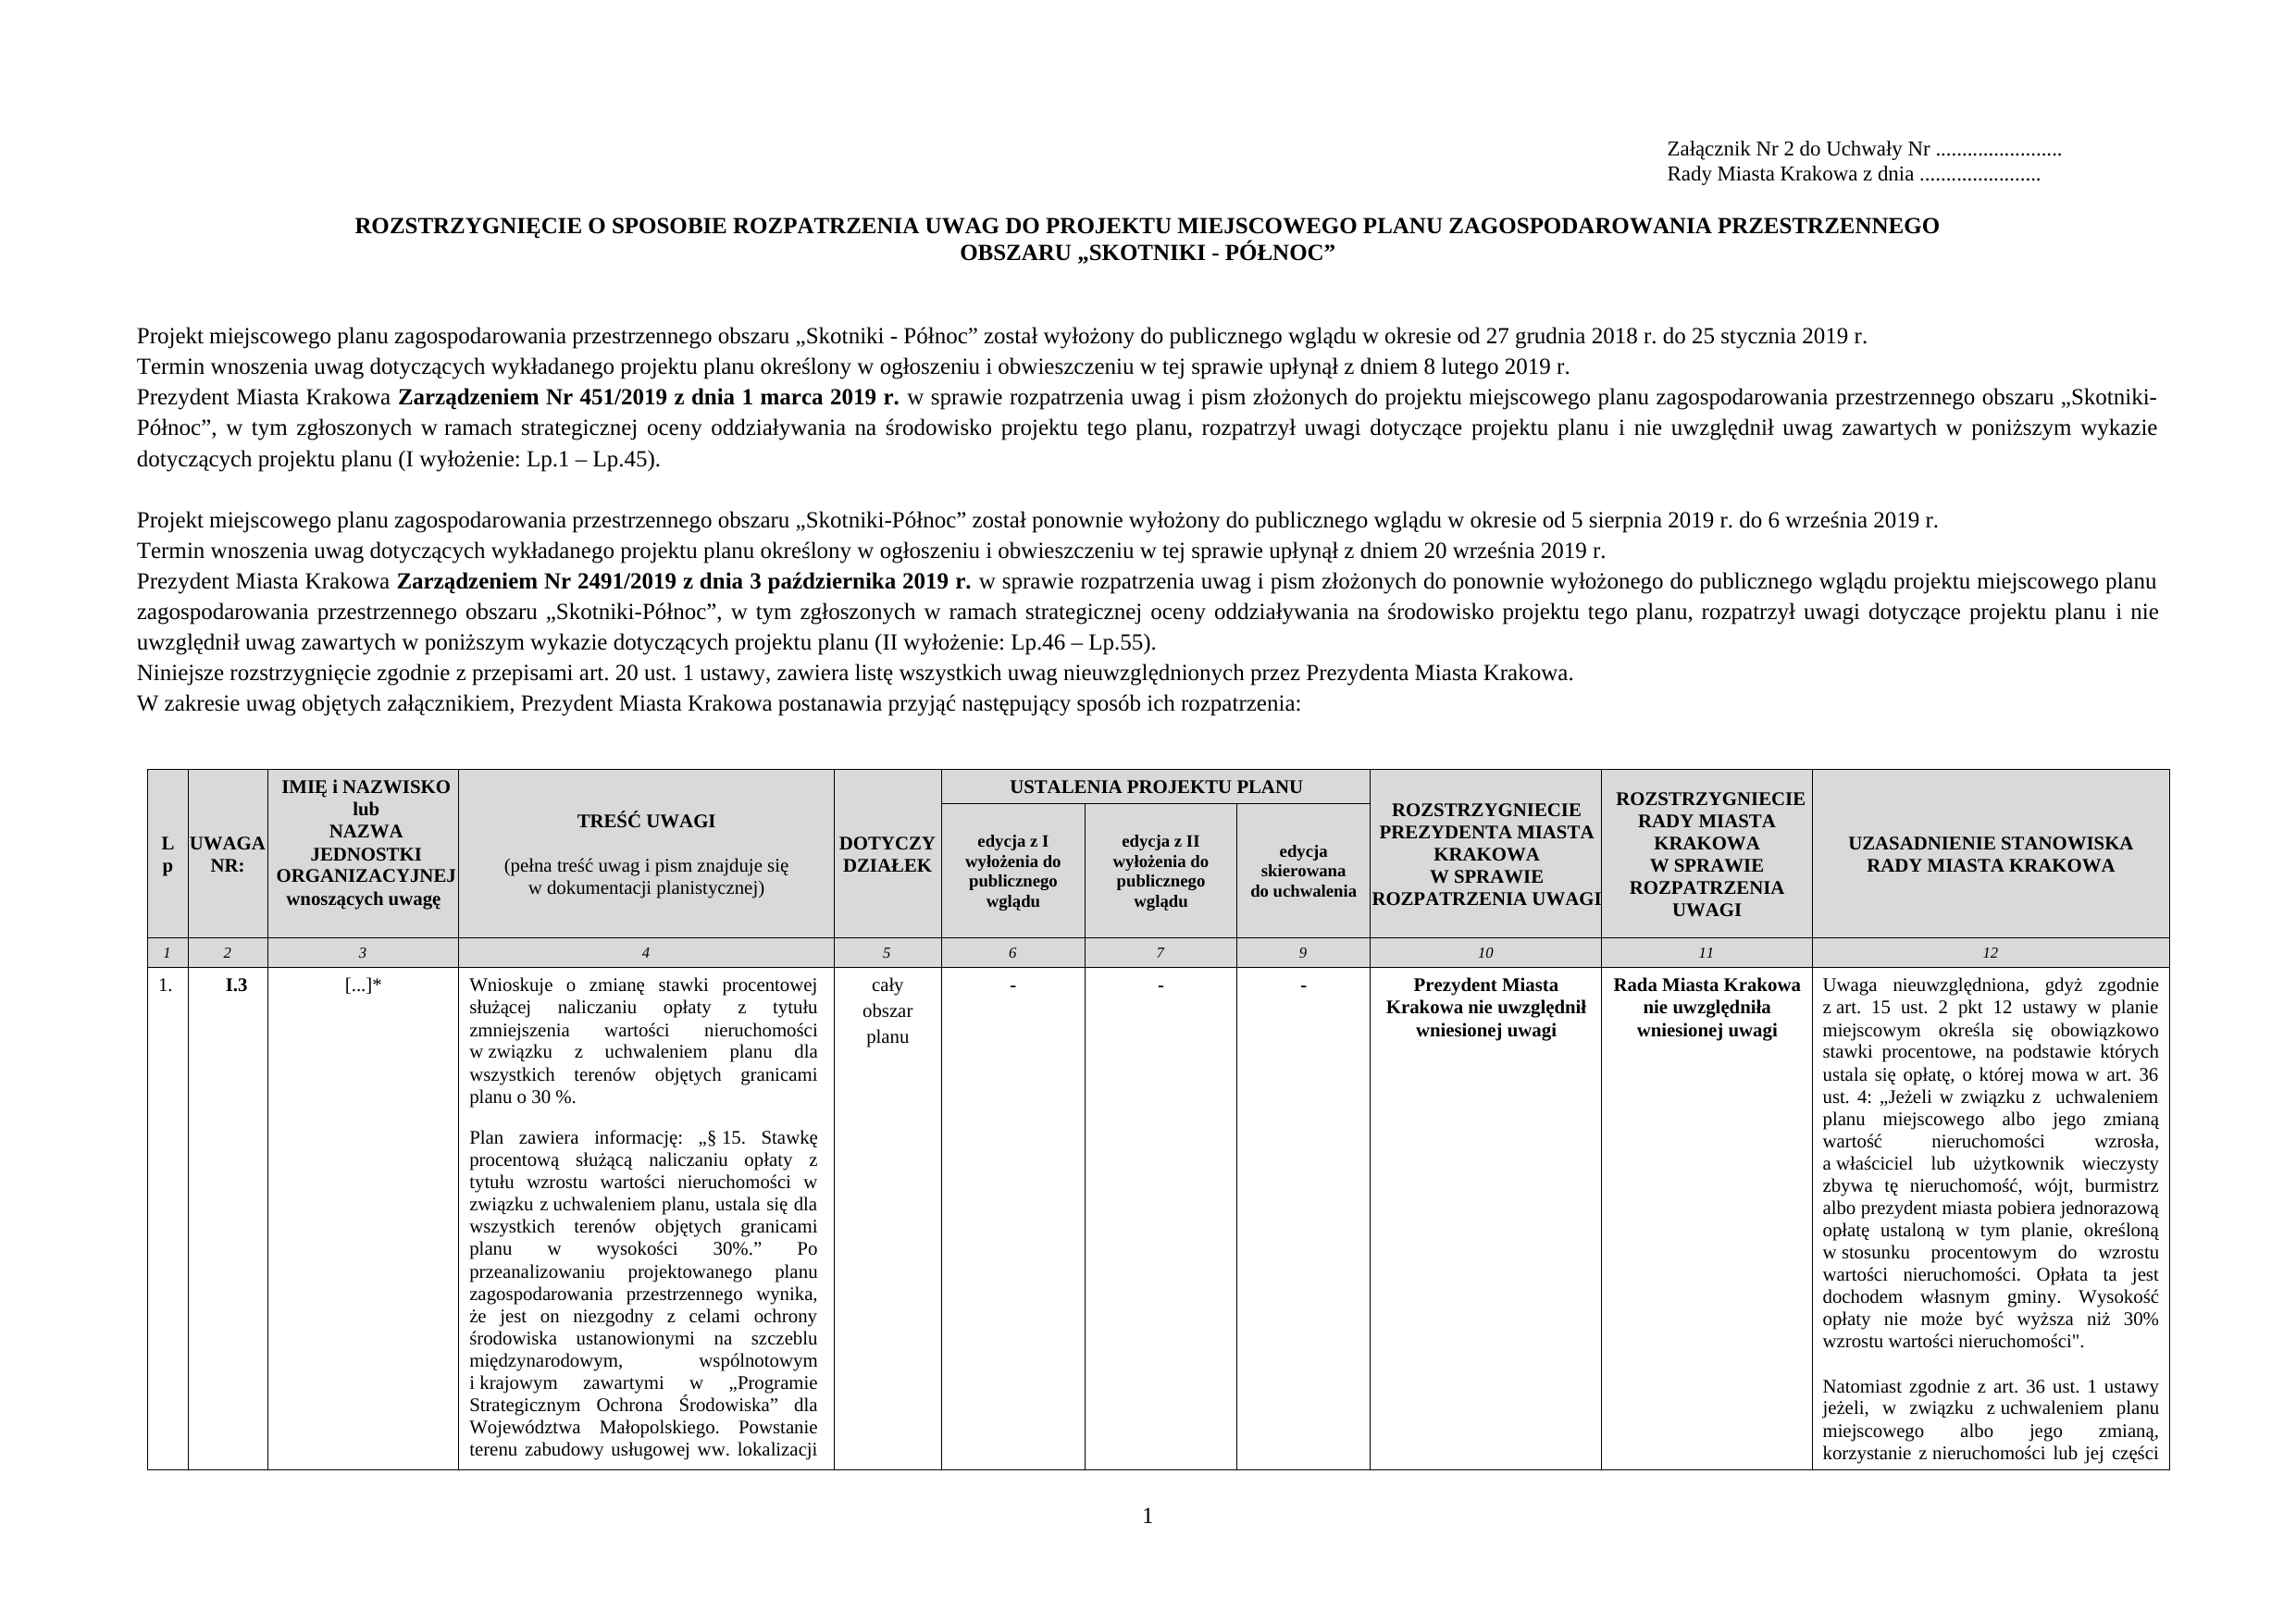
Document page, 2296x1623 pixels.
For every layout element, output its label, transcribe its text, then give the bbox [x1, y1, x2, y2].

table_cell 6 [942, 938, 1085, 967]
table_cell edycja z II wyłożenia do publicznego wglądu [1086, 804, 1236, 937]
table_header UWAGA NR: [189, 770, 267, 937]
table_header IMIĘ i NAZWISKO lub NAZWA JEDNOSTKI ORGANIZACYJNEJ wnoszących uwagę [268, 770, 458, 937]
text W zakresie uwag objętych załącznikiem, Prezydent Miasta Krakowa postanawia przyjąć następujący sposób ich rozpatrzenia: [137, 689, 2159, 716]
table_header ROZSTRZYGNIECIE RADY MIASTA KRAKOWA W SPRAWIE ROZPATRZENIA UWAGI [1602, 770, 1812, 937]
table_cell 10 [1371, 938, 1601, 967]
table_cell 5 [835, 938, 941, 967]
table_header USTALENIA PROJEKTU PLANU [942, 770, 1370, 803]
table_cell 3 [268, 938, 458, 967]
text Rady Miasta Krakowa z dnia ....................... [1599, 161, 2159, 185]
table_cell Rada Miasta Krakowa nie uwzględniła wniesionej uwagi [1602, 968, 1812, 1469]
table_cell - [1237, 968, 1370, 1469]
text Termin wnoszenia uwag dotyczących wykładanego projektu planu określony w ogłoszeniu i obwieszczeniu w tej sprawie upłynął z dniem 8 lutego 2019 r. [137, 353, 2159, 379]
table_header Lp [148, 770, 188, 937]
text Termin wnoszenia uwag dotyczących wykładanego projektu planu określony w ogłoszeniu i obwieszczeniu w tej sprawie upłynął z dniem 20 września 2019 r. [137, 537, 2159, 563]
table_cell Prezydent Miasta Krakowa nie uwzględnił wniesionej uwagi [1371, 968, 1601, 1469]
table_cell - [1086, 968, 1236, 1469]
table_header TREŚĆ UWAGI (pełna treść uwag i pism znajduje się w dokumentacji planistycznej) [459, 770, 834, 937]
table_header ROZSTRZYGNIECIE PREZYDENTA MIASTA KRAKOWA W SPRAWIE ROZPATRZENIA UWAGI [1371, 770, 1601, 937]
text Projekt miejscowego planu zagospodarowania przestrzennego obszaru „Skotniki-Północ” został ponownie wyłożony do publicznego wglądu w okresie od 5 sierpnia 2019 r. do 6 września 2019 r. [137, 506, 2159, 533]
table_cell 1 [148, 938, 188, 967]
table_cell - [942, 968, 1085, 1469]
text Projekt miejscowego planu zagospodarowania przestrzennego obszaru „Skotniki - Północ” został wyłożony do publicznego wglądu w okresie od 27 grudnia 2018 r. do 25 stycznia 2019 r. [137, 322, 2159, 349]
text Załącznik Nr 2 do Uchwały Nr ........................ [1667, 137, 2159, 161]
text Niniejsze rozstrzygnięcie zgodnie z przepisami art. 20 ust. 1 ustawy, zawiera listę wszystkich uwag nieuwzględnionych przez Prezydenta Miasta Krakowa. [137, 659, 2159, 686]
table_cell edycja skierowana do uchwalenia [1237, 804, 1370, 937]
table_cell 2 [189, 938, 267, 967]
table_cell 7 [1086, 938, 1236, 967]
text Prezydent Miasta Krakowa Zarządzeniem Nr 2491/2019 z dnia 3 października 2019 r. w sprawie rozpatrzenia uwag i pism złożonych do ponownie wyłożonego do publicznego wglądu projektu miejscowego planu zagospodarowania przestrzennego obszaru „Skotniki-Północ”, w tym zgłoszonych w ramach strategicznej oceny oddziaływania na środowisko projektu tego planu, rozpatrzył uwagi dotyczące projektu planu i nie uwzględnił uwag zawartych w poniższym wykazie dotyczących projektu planu (II wyłożenie: Lp.46 – Lp.55). [137, 567, 2159, 655]
text ROZSTRZYGNIĘCIE O SPOSOBIE ROZPATRZENIA UWAG DO PROJEKTU MIEJSCOWEGO PLANU ZAGOSPODAROWANIA PRZESTRZENNEGO [137, 212, 2159, 239]
table_cell 9 [1237, 938, 1370, 967]
table_cell [148, 968, 188, 1469]
table_cell 11 [1602, 938, 1812, 967]
table_header DOTYCZY DZIAŁEK [835, 770, 941, 937]
text Prezydent Miasta Krakowa Zarządzeniem Nr 451/2019 z dnia 1 marca 2019 r. w sprawie rozpatrzenia uwag i pism złożonych do projektu miejscowego planu zagospodarowania przestrzennego obszaru „Skotniki-Północ”, w tym zgłoszonych w ramach strategicznej oceny oddziaływania na środowisko projektu tego planu, rozpatrzył uwagi dotyczące projektu planu i nie uwzględnił uwag zawartych w poniższym wykazie dotyczących projektu planu (I wyłożenie: Lp.1 – Lp.45). [137, 383, 2159, 471]
table_cell edycja z I wyłożenia do publicznego wglądu [942, 804, 1085, 937]
table_cell [...]* [268, 968, 458, 1469]
text OBSZARU „SKOTNIKI - PÓŁNOC” [137, 239, 2159, 266]
table_cell cały obszar planu [835, 968, 941, 1469]
table_cell 4 [459, 938, 834, 967]
table_header UZASADNIENIE STANOWISKA RADY MIASTA KRAKOWA [1813, 770, 2169, 937]
table_cell I.3 [189, 968, 267, 1469]
table_cell 12 [1813, 938, 2169, 967]
